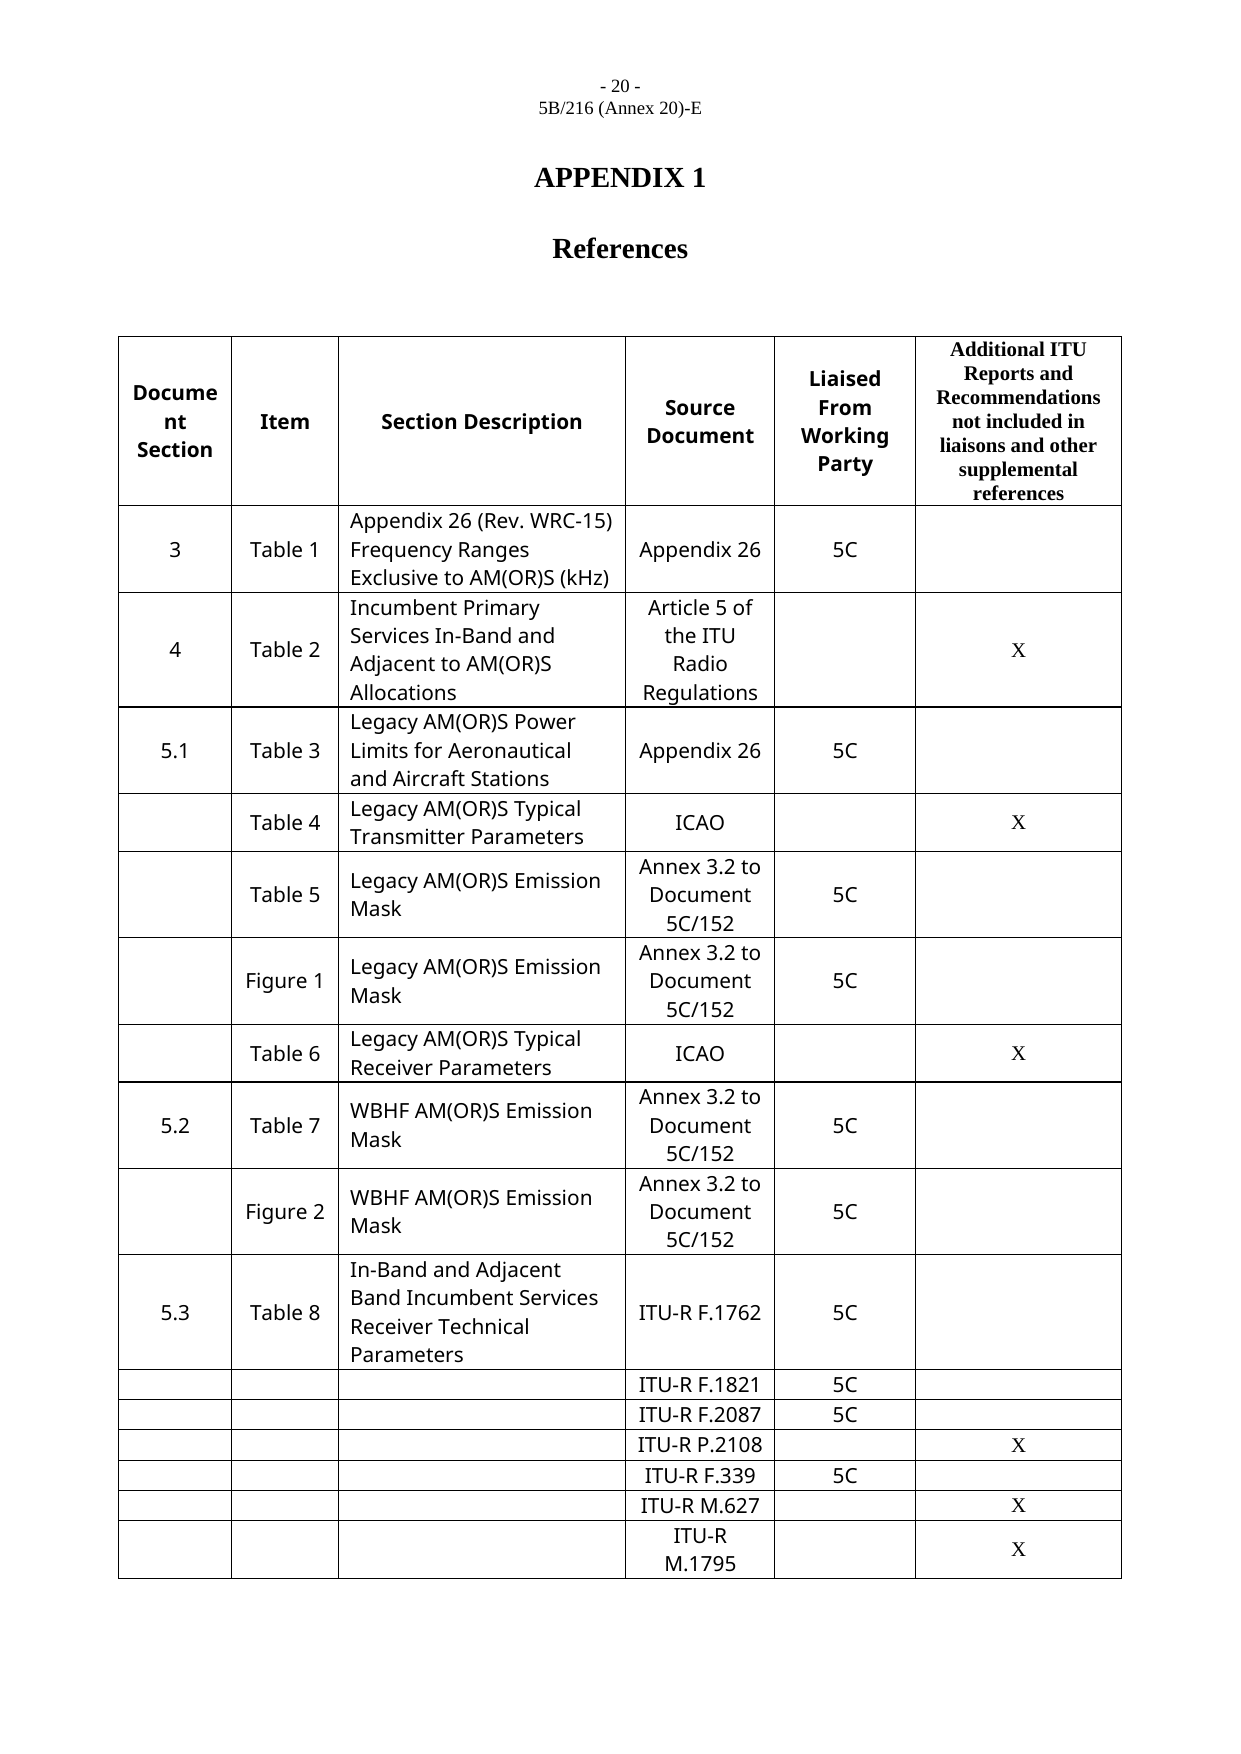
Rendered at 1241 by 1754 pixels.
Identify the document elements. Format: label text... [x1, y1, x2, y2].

table_cell [916, 506, 1121, 592]
text References [118, 231, 1122, 265]
table_cell 5C [775, 1370, 915, 1399]
table_cell [119, 938, 231, 1023]
table_cell X [916, 794, 1121, 851]
table_cell [339, 1370, 625, 1399]
table_cell Table 2 [232, 593, 338, 706]
table_cell Annex 3.2 to Document 5C/152 [626, 938, 774, 1023]
table_cell Table 4 [232, 794, 338, 851]
table_cell In-Band and Adjacent Band Incumbent Services Receiver Technical Parameters [339, 1255, 625, 1369]
table_cell ITU-R M.1795 [626, 1521, 774, 1578]
table_cell 5C [775, 1255, 915, 1369]
table_cell ITU-R F.1821 [626, 1370, 774, 1399]
table_cell [339, 1491, 625, 1520]
table_cell [916, 1169, 1121, 1254]
table_header Source Document [626, 337, 774, 505]
table_header Item [232, 337, 338, 505]
table_cell [775, 1025, 915, 1081]
table_cell Legacy AM(OR)S Emission Mask [339, 852, 625, 937]
table_cell [119, 1491, 231, 1520]
table_cell Legacy AM(OR)S Power Limits for Aeronautical and Aircraft Stations [339, 708, 625, 793]
table_cell Appendix 26 [626, 708, 774, 793]
table_cell [916, 1255, 1121, 1369]
table_cell [119, 1370, 231, 1399]
table_cell Annex 3.2 to Document 5C/152 [626, 1083, 774, 1168]
table_cell X [916, 593, 1121, 706]
table_cell ITU-R F.1762 [626, 1255, 774, 1369]
table_cell Legacy AM(OR)S Typical Receiver Parameters [339, 1025, 625, 1081]
table_cell [339, 1430, 625, 1459]
table_cell [916, 1370, 1121, 1399]
table_cell Table 1 [232, 506, 338, 592]
table_cell WBHF AM(OR)S Emission Mask [339, 1083, 625, 1168]
table_cell 3 [119, 506, 231, 592]
table_header Document Section [119, 337, 231, 505]
table_cell Figure 2 [232, 1169, 338, 1254]
text APPENDIX 1 [118, 160, 1122, 194]
table_header Section Description [339, 337, 625, 505]
table_cell [916, 852, 1121, 937]
table_cell [119, 1461, 231, 1490]
table_cell [916, 1400, 1121, 1429]
table_cell Appendix 26 (Rev. WRC-15) Frequency Ranges Exclusive to AM(OR)S (kHz) [339, 506, 625, 592]
table_header Liaised From Working Party [775, 337, 915, 505]
table_cell 5C [775, 1461, 915, 1490]
table_cell [232, 1370, 338, 1399]
table_cell [339, 1461, 625, 1490]
table_cell [232, 1521, 338, 1578]
table_cell 4 [119, 593, 231, 706]
table_cell [775, 1491, 915, 1520]
table_cell [119, 1025, 231, 1081]
table_cell Annex 3.2 to Document 5C/152 [626, 1169, 774, 1254]
table_cell [916, 708, 1121, 793]
table_cell 5C [775, 1400, 915, 1429]
table_cell X [916, 1491, 1121, 1520]
table_cell 5C [775, 506, 915, 592]
table_cell [775, 593, 915, 706]
table_cell ICAO [626, 794, 774, 851]
table_cell Table 3 [232, 708, 338, 793]
table_cell 5C [775, 852, 915, 937]
table_cell [232, 1430, 338, 1459]
table_cell Table 6 [232, 1025, 338, 1081]
table_cell 5C [775, 938, 915, 1023]
table_cell [916, 938, 1121, 1023]
table_cell [119, 794, 231, 851]
table_cell X [916, 1025, 1121, 1081]
table_cell [916, 1083, 1121, 1168]
table_cell 5C [775, 708, 915, 793]
table_cell Appendix 26 [626, 506, 774, 592]
table_cell ITU-R M.627 [626, 1491, 774, 1520]
table_cell Legacy AM(OR)S Emission Mask [339, 938, 625, 1023]
table_cell [775, 1430, 915, 1459]
table_cell Article 5 of the ITU Radio Regulations [626, 593, 774, 706]
table_header Additional ITU Reports and Recommendations not included in liaisons and other supplemental references [916, 337, 1121, 505]
table_cell [775, 794, 915, 851]
table_cell Table 7 [232, 1083, 338, 1168]
table_cell X [916, 1521, 1121, 1578]
table_cell [339, 1521, 625, 1578]
table_cell [775, 1521, 915, 1578]
table_cell [119, 1521, 231, 1578]
table_cell Legacy AM(OR)S Typical Transmitter Parameters [339, 794, 625, 851]
table_cell ITU-R F.339 [626, 1461, 774, 1490]
table_cell 5.1 [119, 708, 231, 793]
table_cell [119, 1400, 231, 1429]
table_cell Annex 3.2 to Document 5C/152 [626, 852, 774, 937]
table_cell Figure 1 [232, 938, 338, 1023]
table_cell [119, 1169, 231, 1254]
table_cell ICAO [626, 1025, 774, 1081]
table_cell [119, 1430, 231, 1459]
table_cell 5C [775, 1169, 915, 1254]
table_cell 5.3 [119, 1255, 231, 1369]
table_cell [232, 1491, 338, 1520]
table_cell Table 5 [232, 852, 338, 937]
table_cell WBHF AM(OR)S Emission Mask [339, 1169, 625, 1254]
table_cell X [916, 1430, 1121, 1459]
table_cell [916, 1461, 1121, 1490]
table_cell [232, 1400, 338, 1429]
table_cell Table 8 [232, 1255, 338, 1369]
table_cell [232, 1461, 338, 1490]
table_cell ITU-R P.2108 [626, 1430, 774, 1459]
table_cell [119, 852, 231, 937]
table_cell Incumbent Primary Services In-Band and Adjacent to AM(OR)S Allocations [339, 593, 625, 706]
table_cell 5C [775, 1083, 915, 1168]
table_cell [339, 1400, 625, 1429]
table_cell ITU-R F.2087 [626, 1400, 774, 1429]
table_cell 5.2 [119, 1083, 231, 1168]
